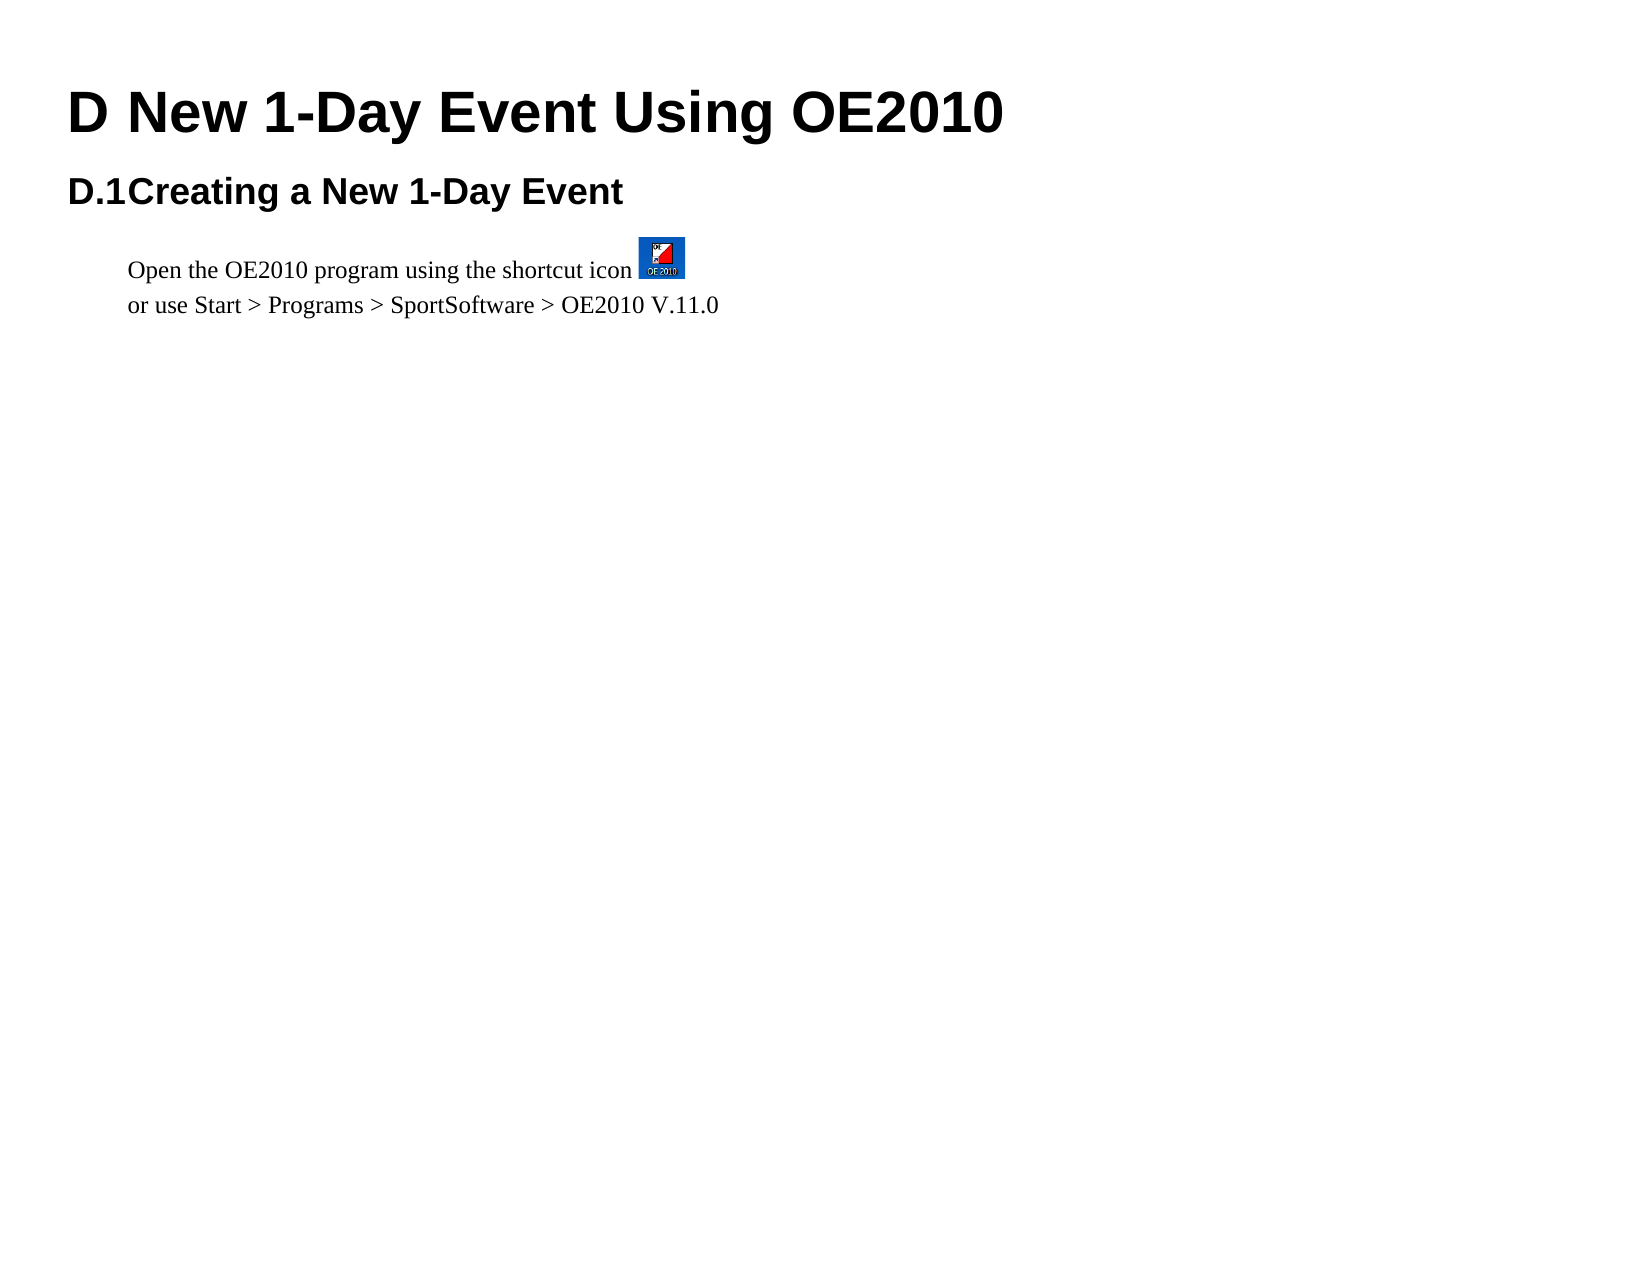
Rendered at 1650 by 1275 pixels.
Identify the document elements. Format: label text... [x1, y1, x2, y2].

text Open the OE2010 program using the shortcut icon [127, 238, 1597, 284]
subtitle New 1-Day Event Using OE2010 [67, 77, 1597, 144]
picture [638, 237, 686, 279]
subtitle Creating a New 1-Day Event [67, 169, 1597, 213]
text or use Start > Programs > SportSoftware > OE2010 V.11.0 [127, 291, 1597, 319]
